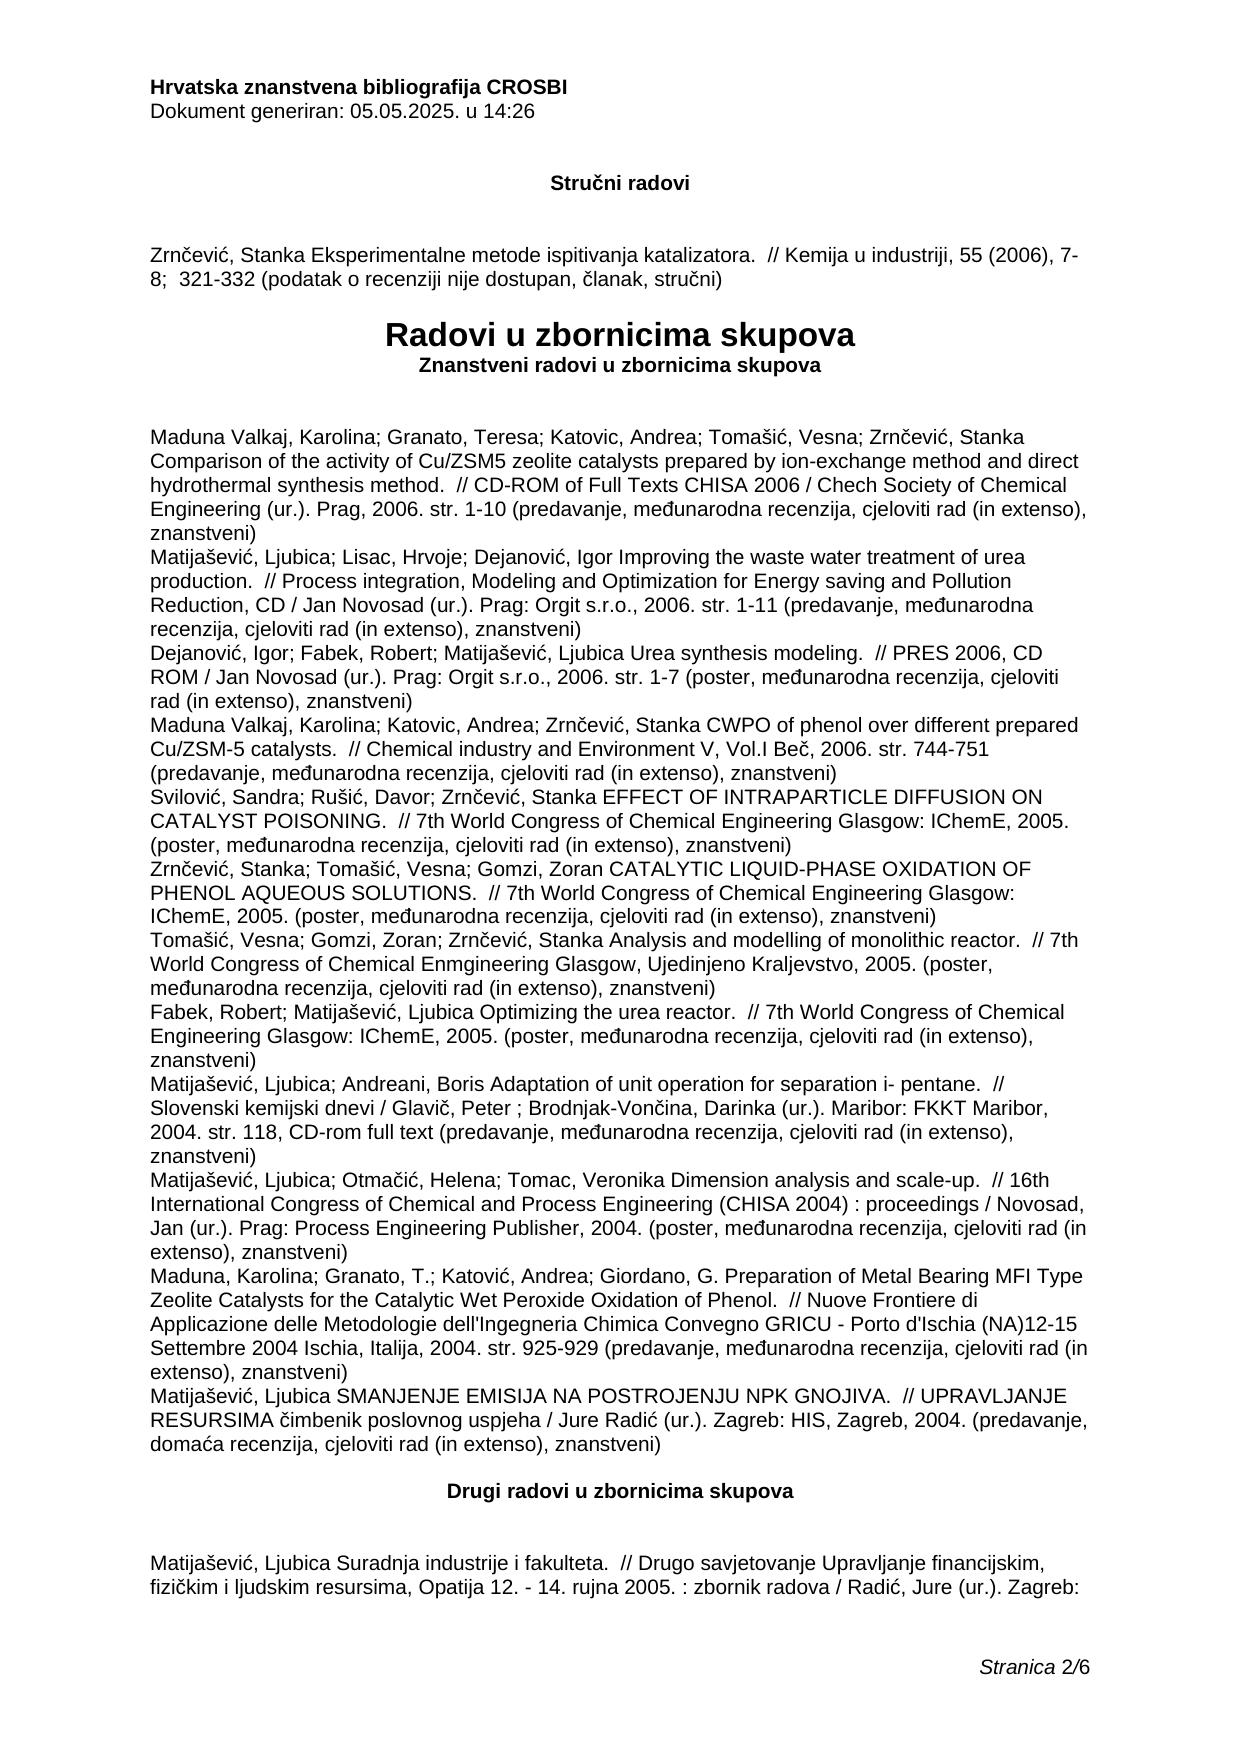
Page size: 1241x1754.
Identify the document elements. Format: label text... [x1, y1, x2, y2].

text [150, 1551, 1090, 1599]
text Fabek, Robert; Matijašević, Ljubica [150, 1000, 1090, 1072]
text Zrnčević, Stanka [150, 243, 1090, 291]
text Svilović, Sandra; Rušić, Davor; Zrnčević, Stanka [150, 784, 1090, 856]
text Matijašević, Ljubica; Otmačić, Helena; Tomac, Veronika [150, 1168, 1090, 1264]
text Matijašević, Ljubica; Andreani, Boris [150, 1072, 1090, 1168]
text Tomašić, Vesna; Gomzi, Zoran; Zrnčević, Stanka [150, 928, 1090, 1000]
text Zrnčević, Stanka; Tomašić, Vesna; Gomzi, Zoran [150, 856, 1090, 928]
subtitle Drugi radovi u zbornicima skupova [150, 1479, 1090, 1503]
subtitle Radovi u zbornicima skupova [150, 315, 1090, 353]
text Maduna Valkaj, Karolina; Granato, Teresa; Katovic, Andrea; Tomašić, Vesna; Zrnčević, Stanka [150, 425, 1090, 545]
text Matijašević, Ljubica [150, 1383, 1090, 1455]
subtitle Znanstveni radovi u zbornicima skupova [150, 353, 1090, 377]
text Maduna Valkaj, Karolina; Katovic, Andrea; Zrnčević, Stanka [150, 713, 1090, 784]
text Matijašević, Ljubica; Lisac, Hrvoje; Dejanović, Igor [150, 545, 1090, 641]
text Maduna, Karolina; Granato, T.; Katović, Andrea; Giordano, G. [150, 1264, 1090, 1383]
subtitle Stručni radovi [150, 171, 1090, 195]
text Dejanović, Igor; Fabek, Robert; Matijašević, Ljubica [150, 641, 1090, 713]
